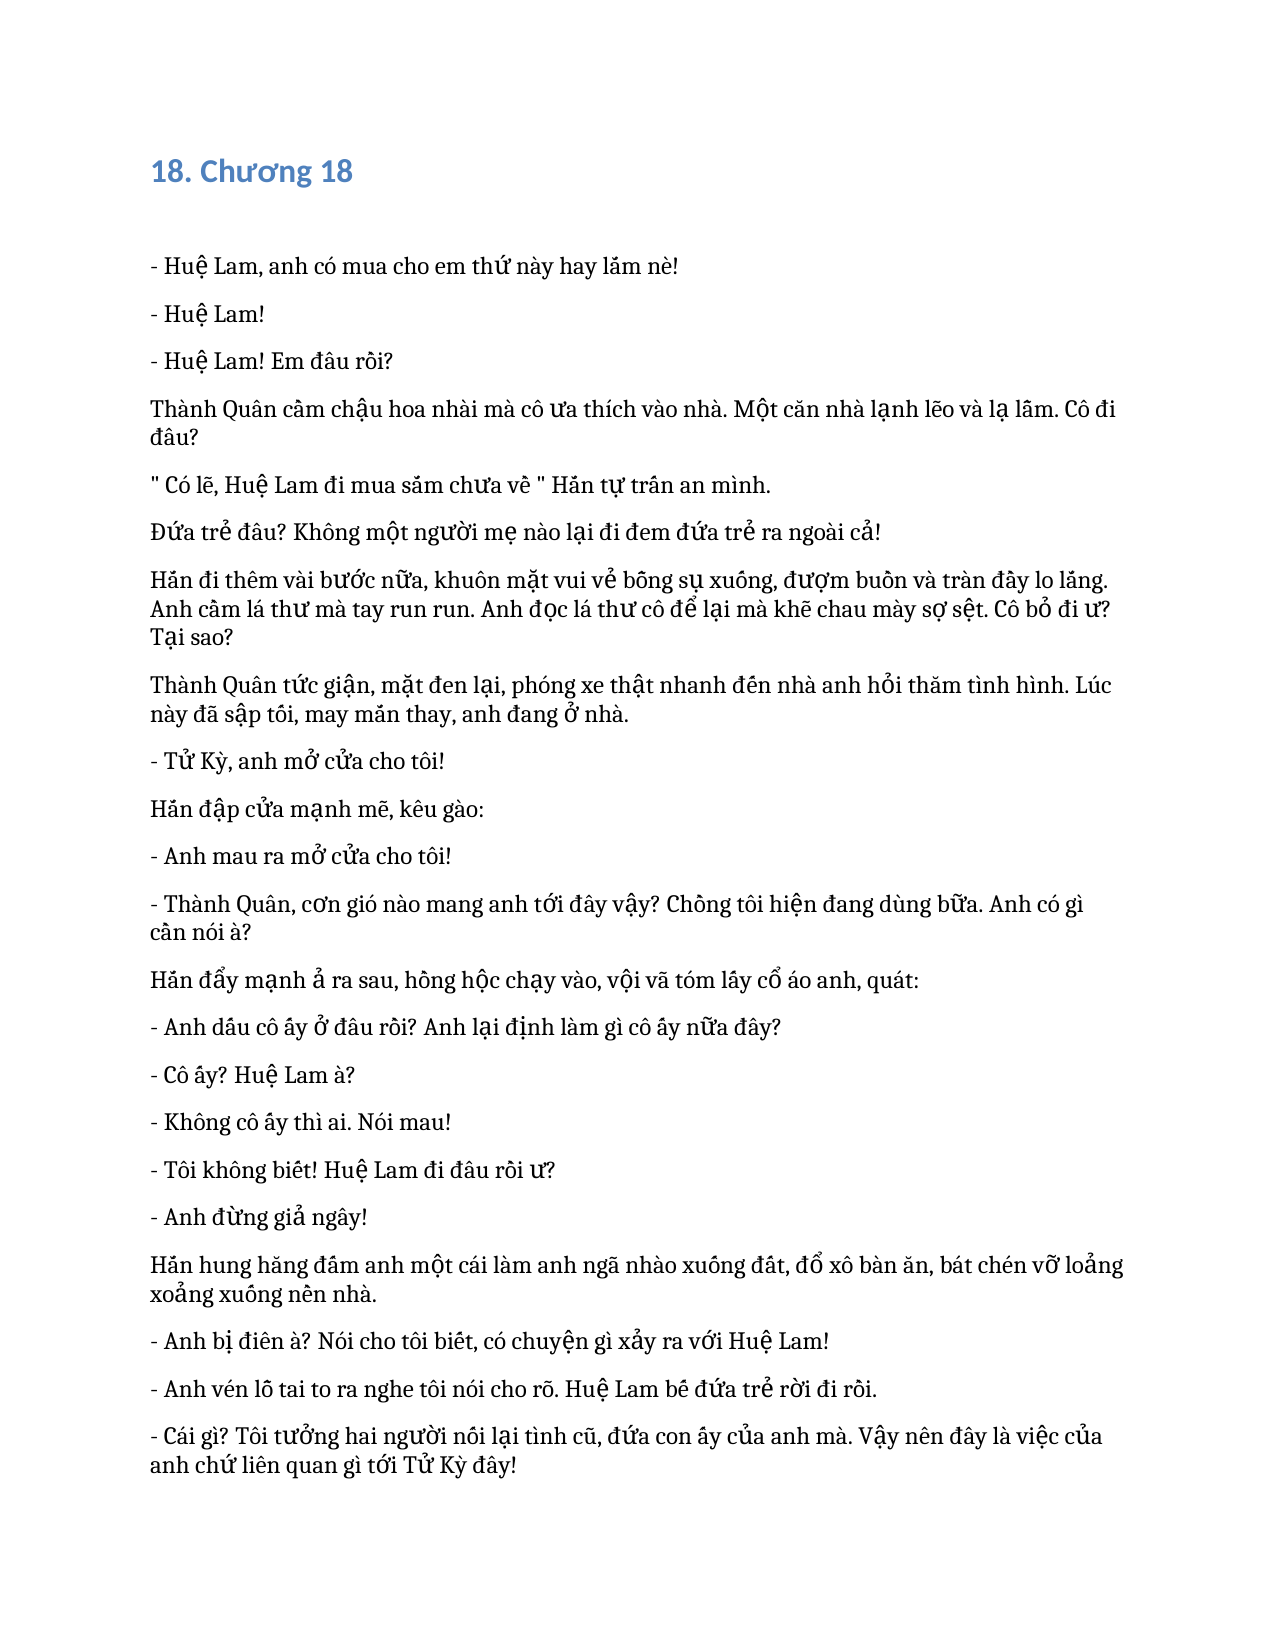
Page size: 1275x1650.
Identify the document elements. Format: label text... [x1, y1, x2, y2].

text Hắn hung hăng đấm anh một cái làm anh ngã nhào xuống đất, đổ xô bàn ăn, bát chén vỡ loảng xoảng xuống nền nhà. [150, 1251, 1125, 1308]
text - Huệ Lam, anh có mua cho em thứ này hay lắm nè! [150, 194, 1125, 281]
text - Anh đừng giả ngây! [150, 1203, 1125, 1232]
text - Tử Kỳ, anh mở cửa cho tôi! [150, 747, 1125, 776]
text Hắn đẩy mạnh ả ra sau, hồng hộc chạy vào, vội vã tóm lấy cổ áo anh, quát: [150, 966, 1125, 994]
text Hắn đập cửa mạnh mẽ, kêu gào: [150, 794, 1125, 823]
subtitle 18. Chương 18 [150, 150, 1125, 191]
text - Huệ Lam! Em đâu rồi? [150, 347, 1125, 376]
text - Huệ Lam! [150, 299, 1125, 328]
text - Không cô ấy thì ai. Nói mau! [150, 1108, 1125, 1137]
text - Anh dấu cô ấy ở đâu rồi? Anh lại định làm gì cô ấy nữa đây? [150, 1013, 1125, 1042]
text Thành Quân tức giận, mặt đen lại, phóng xe thật nhanh đến nhà anh hỏi thăm tình hình. Lúc này đã sập tối, may mắn thay, anh đang ở nhà. [150, 671, 1125, 728]
text Thành Quân cầm chậu hoa nhài mà cô ưa thích vào nhà. Một căn nhà lạnh lẽo và lạ lẫm. Cô đi đâu? [150, 394, 1125, 452]
text - Anh mau ra mở cửa cho tôi! [150, 842, 1125, 871]
text - Anh bị điên à? Nói cho tôi biết, có chuyện gì xảy ra với Huệ Lam! [150, 1327, 1125, 1356]
text Hắn đi thêm vài bước nữa, khuôn mặt vui vẻ bỗng sụ xuống, đượm buồn và tràn đầy lo lắng. Anh cầm lá thư mà tay run run. Anh đọc lá thư cô để lại mà khẽ chau mày sợ sệt. Cô bỏ đi ư? Tại sao? [150, 566, 1125, 652]
text Đứa trẻ đâu? Không một người mẹ nào lại đi đem đứa trẻ ra ngoài cả! [150, 518, 1125, 547]
text - Cái gì? Tôi tưởng hai người nối lại tình cũ, đứa con ấy của anh mà. Vậy nên đây là việc của anh chứ liên quan gì tới Tử Kỳ đây! [150, 1422, 1125, 1479]
text - Cô ấy? Huệ Lam à? [150, 1061, 1125, 1089]
text - Thành Quân, cơn gió nào mang anh tới đây vậy? Chồng tôi hiện đang dùng bữa. Anh có gì cần nói à? [150, 889, 1125, 947]
text - Anh vén lỗ tai to ra nghe tôi nói cho rõ. Huệ Lam bế đứa trẻ rời đi rồi. [150, 1374, 1125, 1403]
text - Tôi không biết! Huệ Lam đi đâu rồi ư? [150, 1156, 1125, 1184]
text " Có lẽ, Huệ Lam đi mua sắm chưa về " Hắn tự trấn an mình. [150, 471, 1125, 499]
